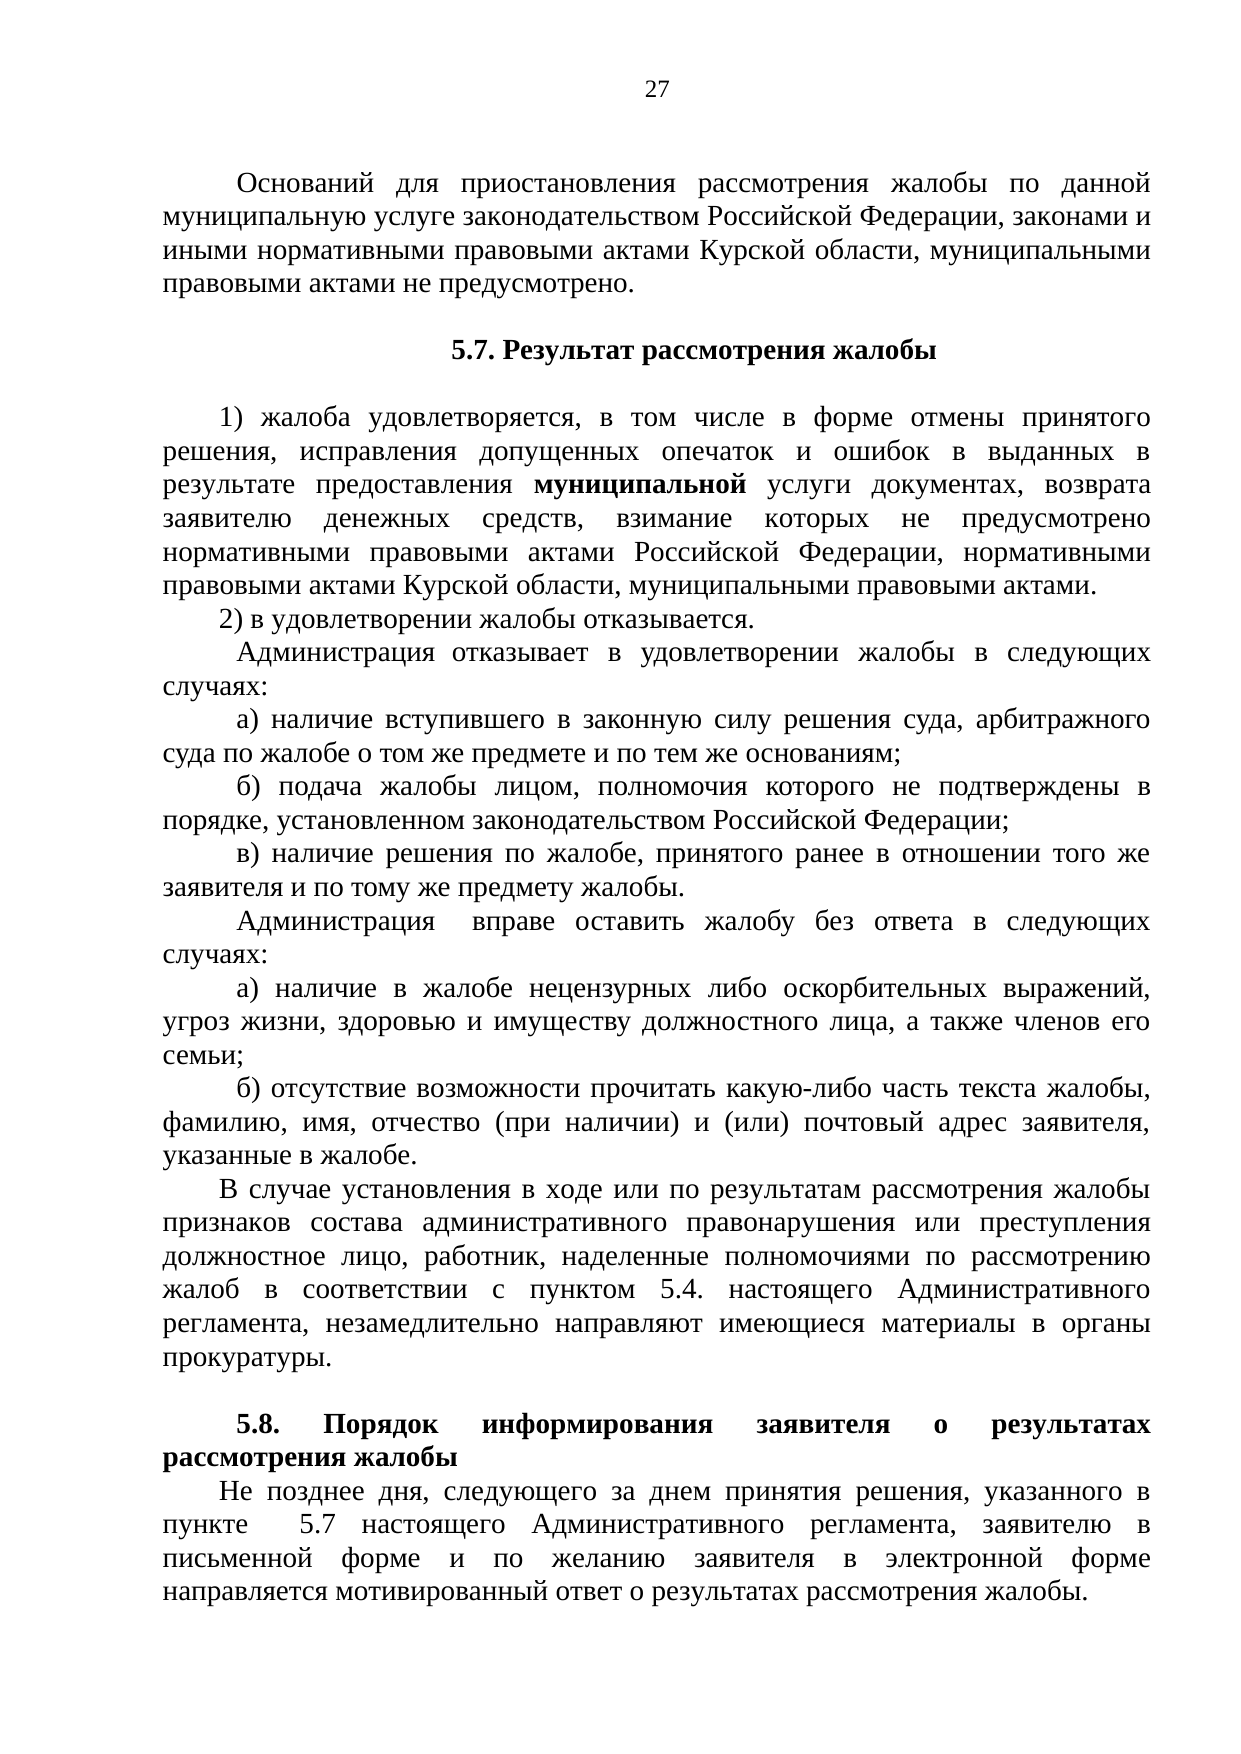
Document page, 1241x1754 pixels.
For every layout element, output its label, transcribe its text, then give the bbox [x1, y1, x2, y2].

text а) наличие вступившего в законную силу решения суда, арбитражного суда по жалобе о том же предмете и по тем же основаниям; [162, 701, 1152, 768]
text Администрация отказывает в удовлетворении жалобы в следующих случаях: [162, 634, 1152, 701]
text 2) в удовлетворении жалобы отказывается. [162, 601, 1152, 634]
text Администрация вправе оставить жалобу без ответа в следующих случаях: [162, 903, 1152, 970]
text В случае установления в ходе или по результатам рассмотрения жалобы признаков состава административного правонарушения или преступления должностное лицо, работник, наделенные полномочиями по рассмотрению жалоб в соответствии с пунктом 5.4. настоящего Административного регламента, незамедлительно направляют имеющиеся материалы в органы прокуратуры. [162, 1171, 1152, 1372]
text б) подача жалобы лицом, полномочия которого не подтверждены в порядке, установленном законодательством Российской Федерации; [162, 768, 1152, 836]
text 1) жалоба удовлетворяется, в том числе в форме отмены принятого решения, исправления допущенных опечаток и ошибок в выданных в результате предоставления муниципальной услуги документах, возврата заявителю денежных средств, взимание которых не предусмотрено нормативными правовыми актами Российской Федерации, нормативными правовыми актами Курской области, муниципальными правовыми актами. [162, 399, 1152, 601]
text 5.8. Порядок информирования заявителя о результатах рассмотрения жалобы [162, 1406, 1152, 1473]
text а) наличие в жалобе нецензурных либо оскорбительных выражений, угроз жизни, здоровью и имуществу должностного лица, а также членов его семьи; [162, 970, 1152, 1070]
text 5.7. Результат рассмотрения жалобы [162, 332, 1152, 366]
text б) отсутствие возможности прочитать какую-либо часть текста жалобы, фамилию, имя, отчество (при наличии) и (или) почтовый адрес заявителя, указанные в жалобе. [162, 1070, 1152, 1171]
text Оснований для приостановления рассмотрения жалобы по данной муниципальную услуге законодательством Российской Федерации, законами и иными нормативными правовыми актами Курской области, муниципальными правовыми актами не предусмотрено. [162, 165, 1152, 299]
text Не позднее дня, следующего за днем принятия решения, указанного в пункте 5.7 настоящего Административного регламента, заявителю в письменной форме и по желанию заявителя в электронной форме направляется мотивированный ответ о результатах рассмотрения жалобы. [162, 1473, 1152, 1607]
text в) наличие решения по жалобе, принятого ранее в отношении того же заявителя и по тому же предмету жалобы. [162, 836, 1152, 903]
